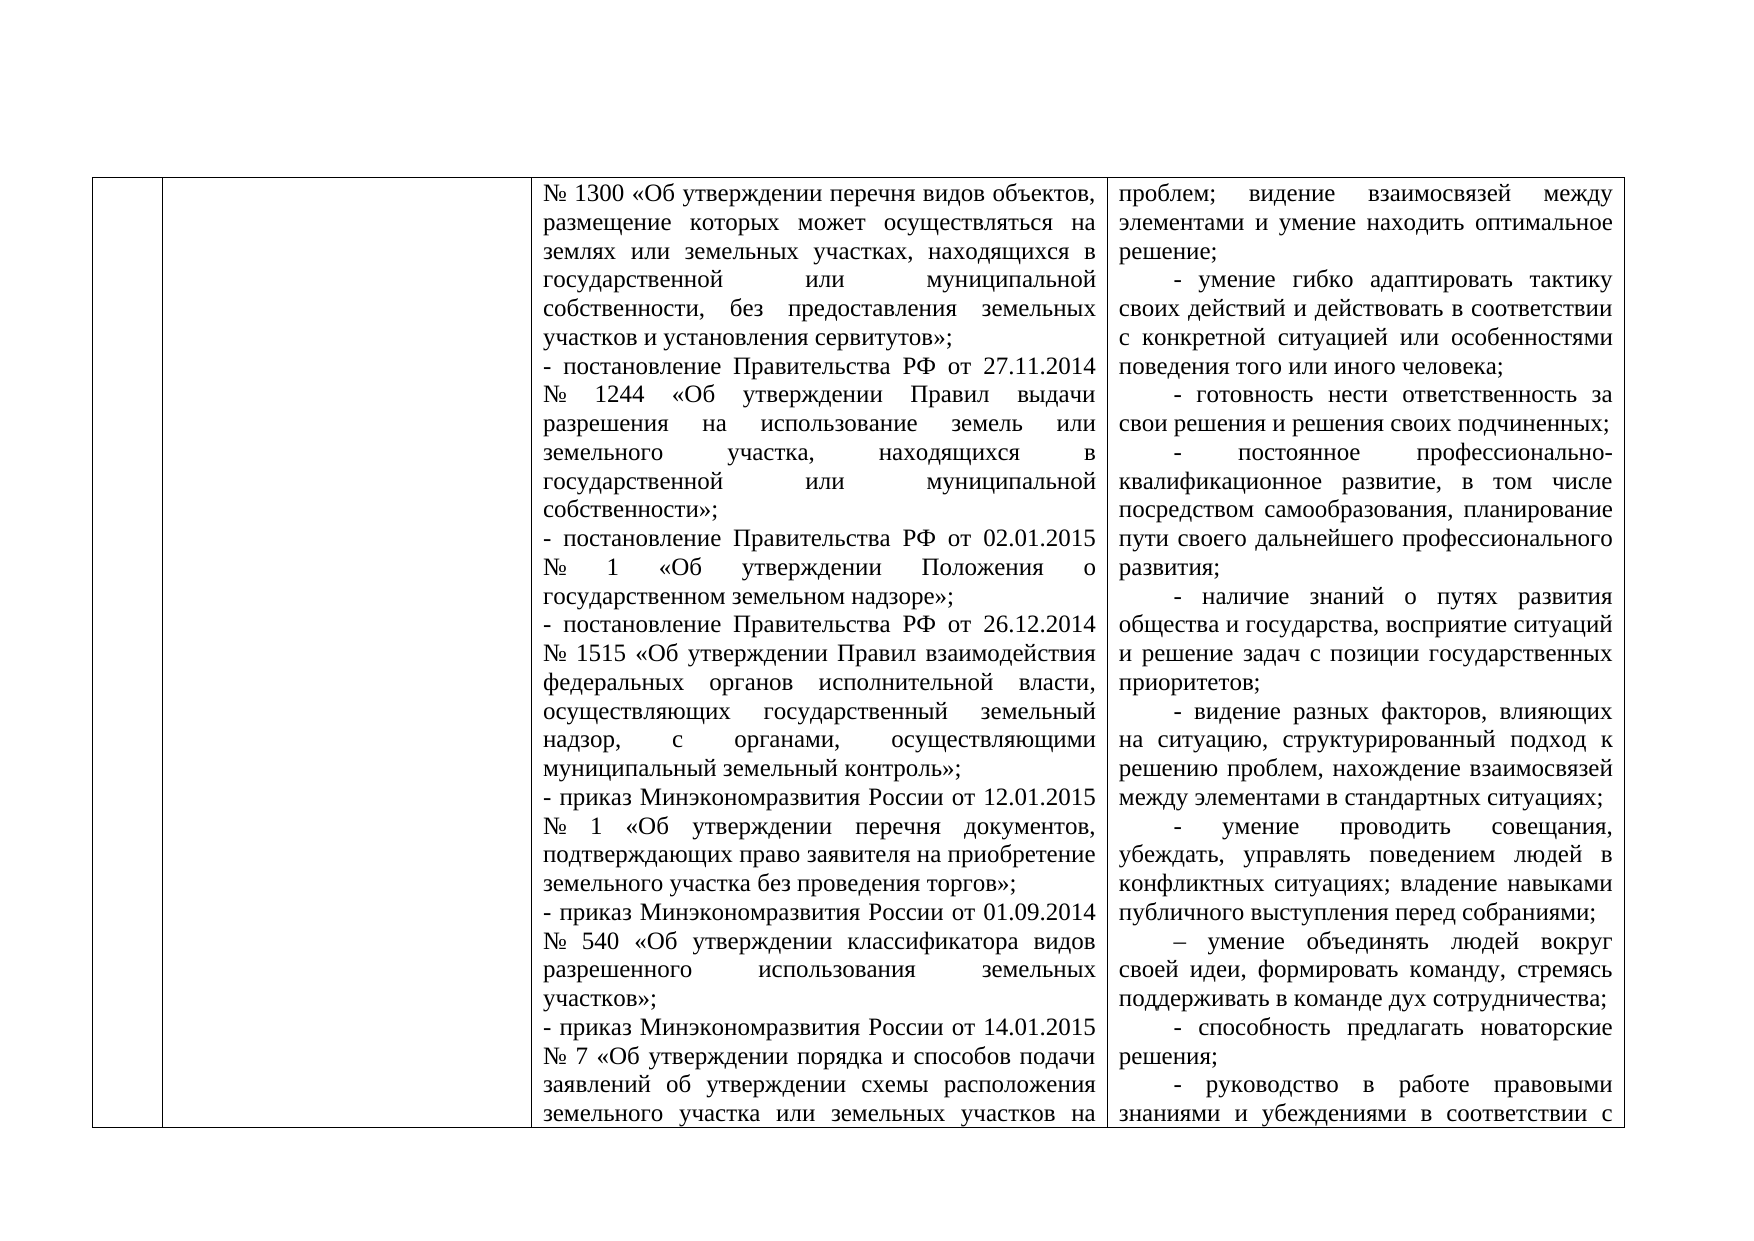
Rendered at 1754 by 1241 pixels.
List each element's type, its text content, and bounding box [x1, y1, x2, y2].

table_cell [532, 178, 1107, 1127]
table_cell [163, 178, 531, 1127]
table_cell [1108, 178, 1624, 1127]
table_cell 1 [93, 178, 162, 1127]
